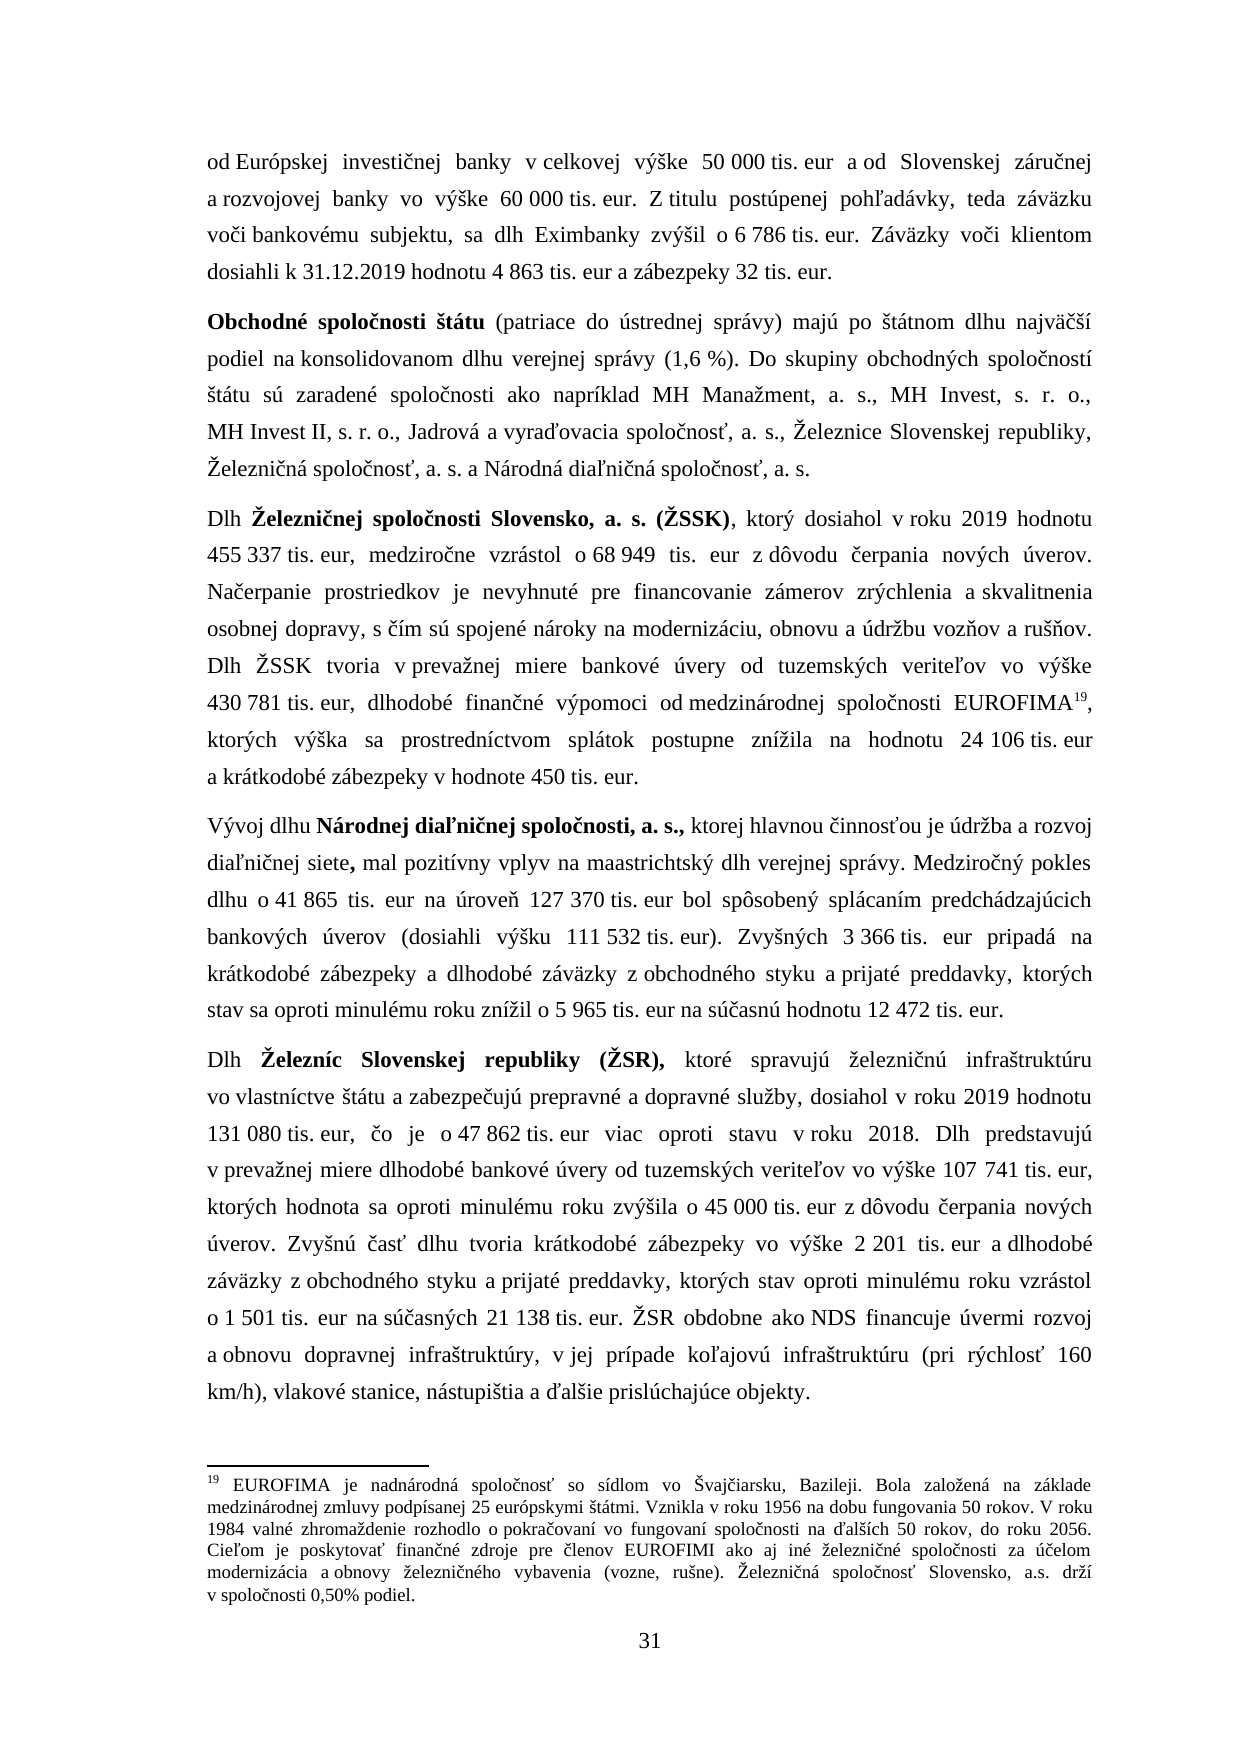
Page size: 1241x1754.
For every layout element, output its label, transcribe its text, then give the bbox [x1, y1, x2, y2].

text Obchodné spoločnosti štátu (patriace do ústrednej správy) majú po štátnom dlhu najväčší podiel na konsolidovanom dlhu verejnej správy (1,6 %). Do skupiny obchodných spoločností štátu sú zaradené spoločnosti ako napríklad MH Manažment, a. s., MH Invest, s. r. o., MH Invest II, s. r. o., Jadrová a vyraďovacia spoločnosť, a. s., Železnice Slovenskej republiky, Železničná spoločnosť, a. s. a Národná diaľničná spoločnosť, a. s. [207, 308, 1092, 482]
text Dlh Železníc Slovenskej republiky (ŽSR), ktoré spravujú železničnú infraštruktúru vo vlastníctve štátu a zabezpečujú prepravné a dopravné služby, dosiahol v roku 2019 hodnotu 131 080 tis. eur, čo je o 47 862 tis. eur viac oproti stavu v roku 2018. Dlh predstavujú v prevažnej miere dlhodobé bankové úvery od tuzemských veriteľov vo výške 107 741 tis. eur, ktorých hodnota sa oproti minulému roku zvýšila o 45 000 tis. eur z dôvodu čerpania nových úverov. Zvyšnú časť dlhu tvoria krátkodobé zábezpeky vo výške 2 201 tis. eur a dlhodobé záväzky z obchodného styku a prijaté preddavky, ktorých stav oproti minulému roku vzrástol o 1 501 tis. eur na súčasných 21 138 tis. eur. ŽSR obdobne ako NDS financuje úvermi rozvoj a obnovu dopravnej infraštruktúry, v jej prípade koľajovú infraštruktúru (pri rýchlosť 160 km/h), vlakové stanice, nástupištia a ďalšie prislúchajúce objekty. [207, 1046, 1092, 1404]
text Dlh Železničnej spoločnosti Slovensko, a. s. (ŽSSK), ktorý dosiahol v roku 2019 hodnotu 455 337 tis. eur, medziročne vzrástol o 68 949 tis. eur z dôvodu čerpania nových úverov. Načerpanie prostriedkov je nevyhnuté pre financovanie zámerov zrýchlenia a skvalitnenia osobnej dopravy, s čím sú spojené nároky na modernizáciu, obnovu a údržbu vozňov a rušňov. Dlh ŽSSK tvoria v prevažnej miere bankové úvery od tuzemských veriteľov vo výške 430 781 tis. eur, dlhodobé finančné výpomoci od medzinárodnej spoločnosti EUROFIMA, ktorých výška sa prostredníctvom splátok postupne znížila na hodnotu 24 106 tis. eur a krátkodobé zábezpeky v hodnote 450 tis. eur. [207, 504, 1092, 789]
text Vývoj dlhu Národnej diaľničnej spoločnosti, a. s., ktorej hlavnou činnosťou je údržba a rozvoj diaľničnej siete, mal pozitívny vplyv na maastrichtský dlh verejnej správy. Medziročný pokles dlhu o 41 865 tis. eur na úroveň 127 370 tis. eur bol spôsobený splácaním predchádzajúcich bankových úverov (dosiahli výšku 111 532 tis. eur). Zvyšných 3 366 tis. eur pripadá na krátkodobé zábezpeky a dlhodobé záväzky z obchodného styku a prijaté preddavky, ktorých stav sa oproti minulému roku znížil o 5 965 tis. eur na súčasnú hodnotu 12 472 tis. eur. [207, 812, 1092, 1023]
